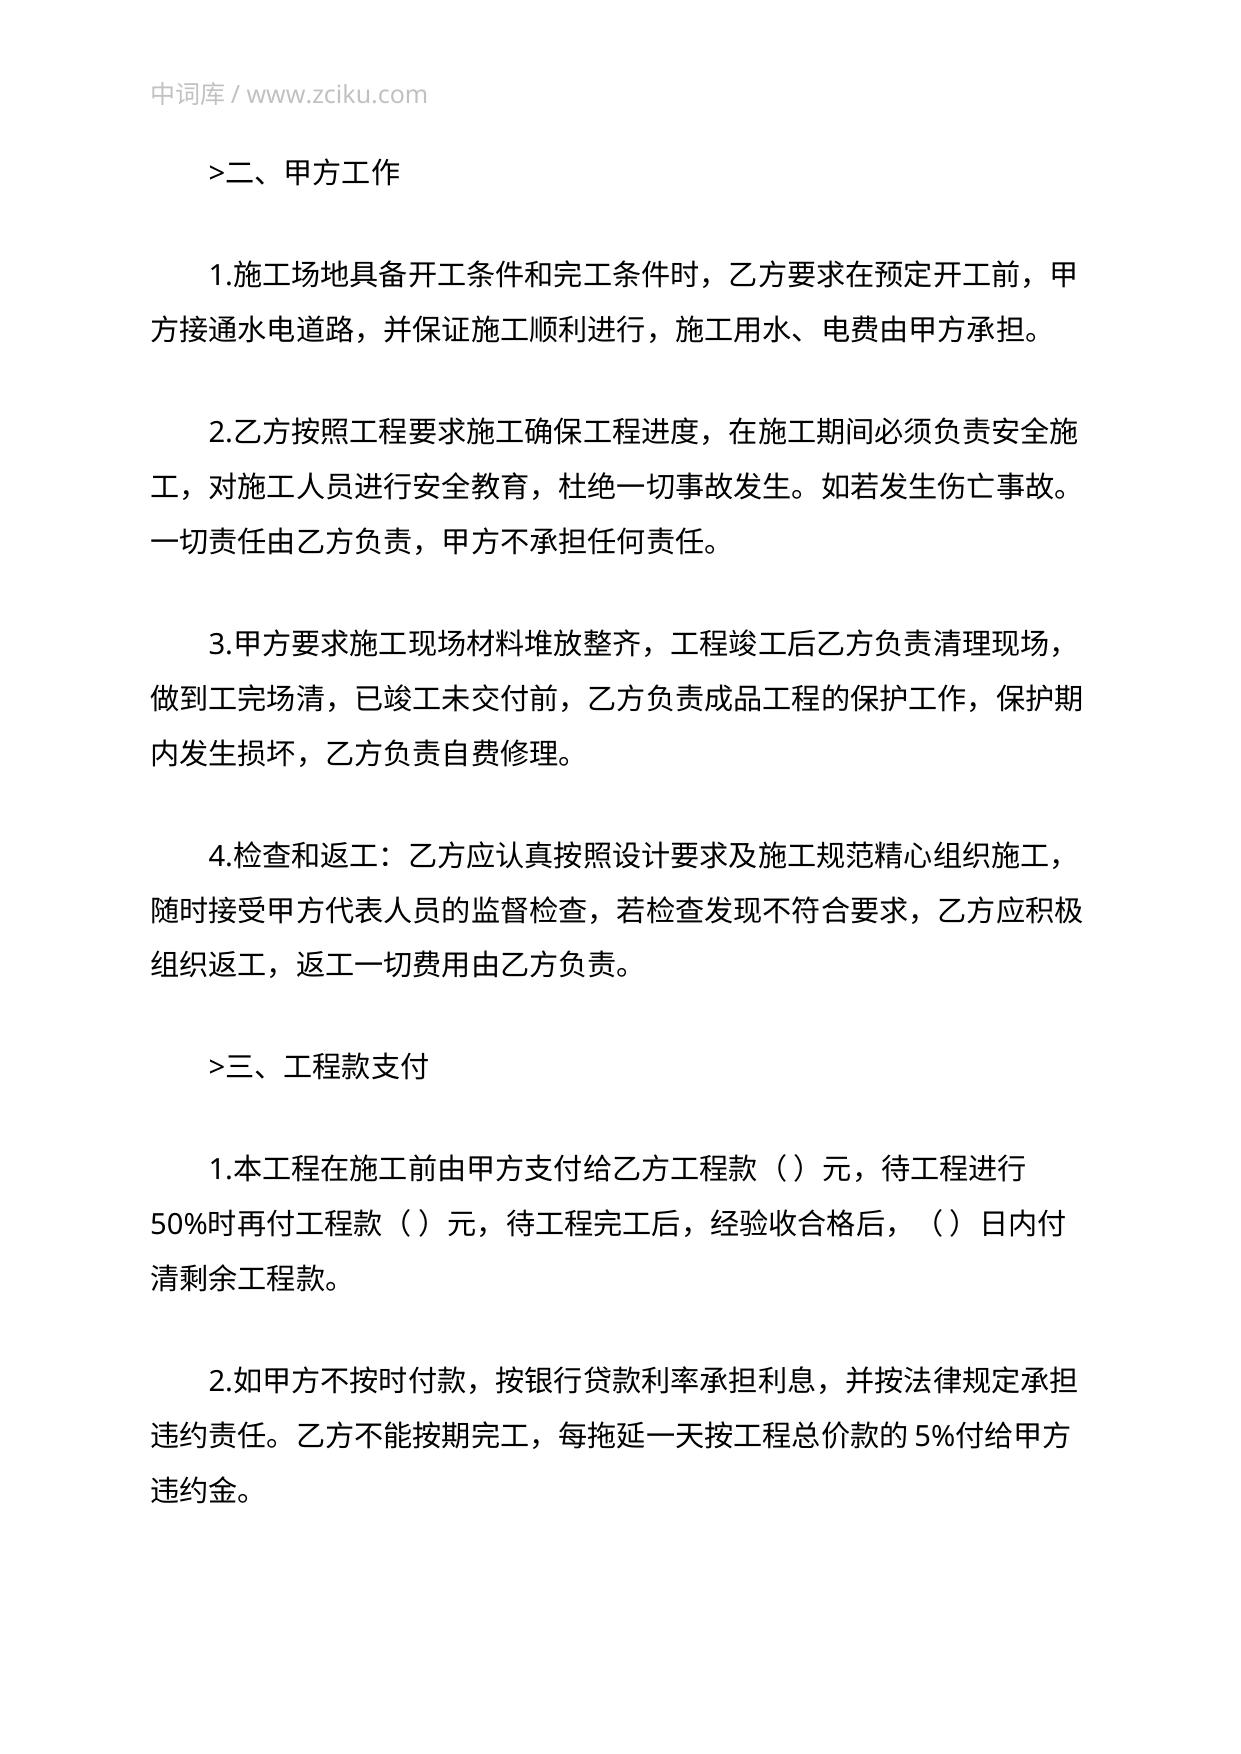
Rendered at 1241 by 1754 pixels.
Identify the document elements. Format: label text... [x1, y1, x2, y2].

text 2.乙方按照工程要求施工确保工程进度，在施工期间必须负责安全施工，对施工人员进行安全教育，杜绝一切事故发生。如若发生伤亡事故。一切责任由乙方负责，甲方不承担任何责任。 [150, 409, 1090, 561]
text 3.甲方要求施工现场材料堆放整齐，工程竣工后乙方负责清理现场，做到工完场清，已竣工未交付前，乙方负责成品工程的保护工作，保护期内发生损坏，乙方负责自费修理。 [150, 620, 1090, 773]
text >二、甲方工作 [150, 150, 1090, 192]
text 4.检查和返工：乙方应认真按照设计要求及施工规范精心组织施工，随时接受甲方代表人员的监督检查，若检查发现不符合要求，乙方应积极组织返工，返工一切费用由乙方负责。 [150, 832, 1090, 984]
text 1.本工程在施工前由甲方支付给乙方工程款（ ）元，待工程进行50%时再付工程款（ ）元，待工程完工后，经验收合格后，（ ）日内付清剩余工程款。 [150, 1146, 1090, 1298]
text >三、工程款支付 [150, 1044, 1090, 1086]
text 1.施工场地具备开工条件和完工条件时，乙方要求在预定开工前，甲方接通水电道路，并保证施工顺利进行，施工用水、电费由甲方承担。 [150, 252, 1090, 349]
text 2.如甲方不按时付款，按银行贷款利率承担利息，并按法律规定承担违约责任。乙方不能按期完工，每拖延一天按工程总价款的5%付给甲方违约金。 [150, 1357, 1090, 1510]
